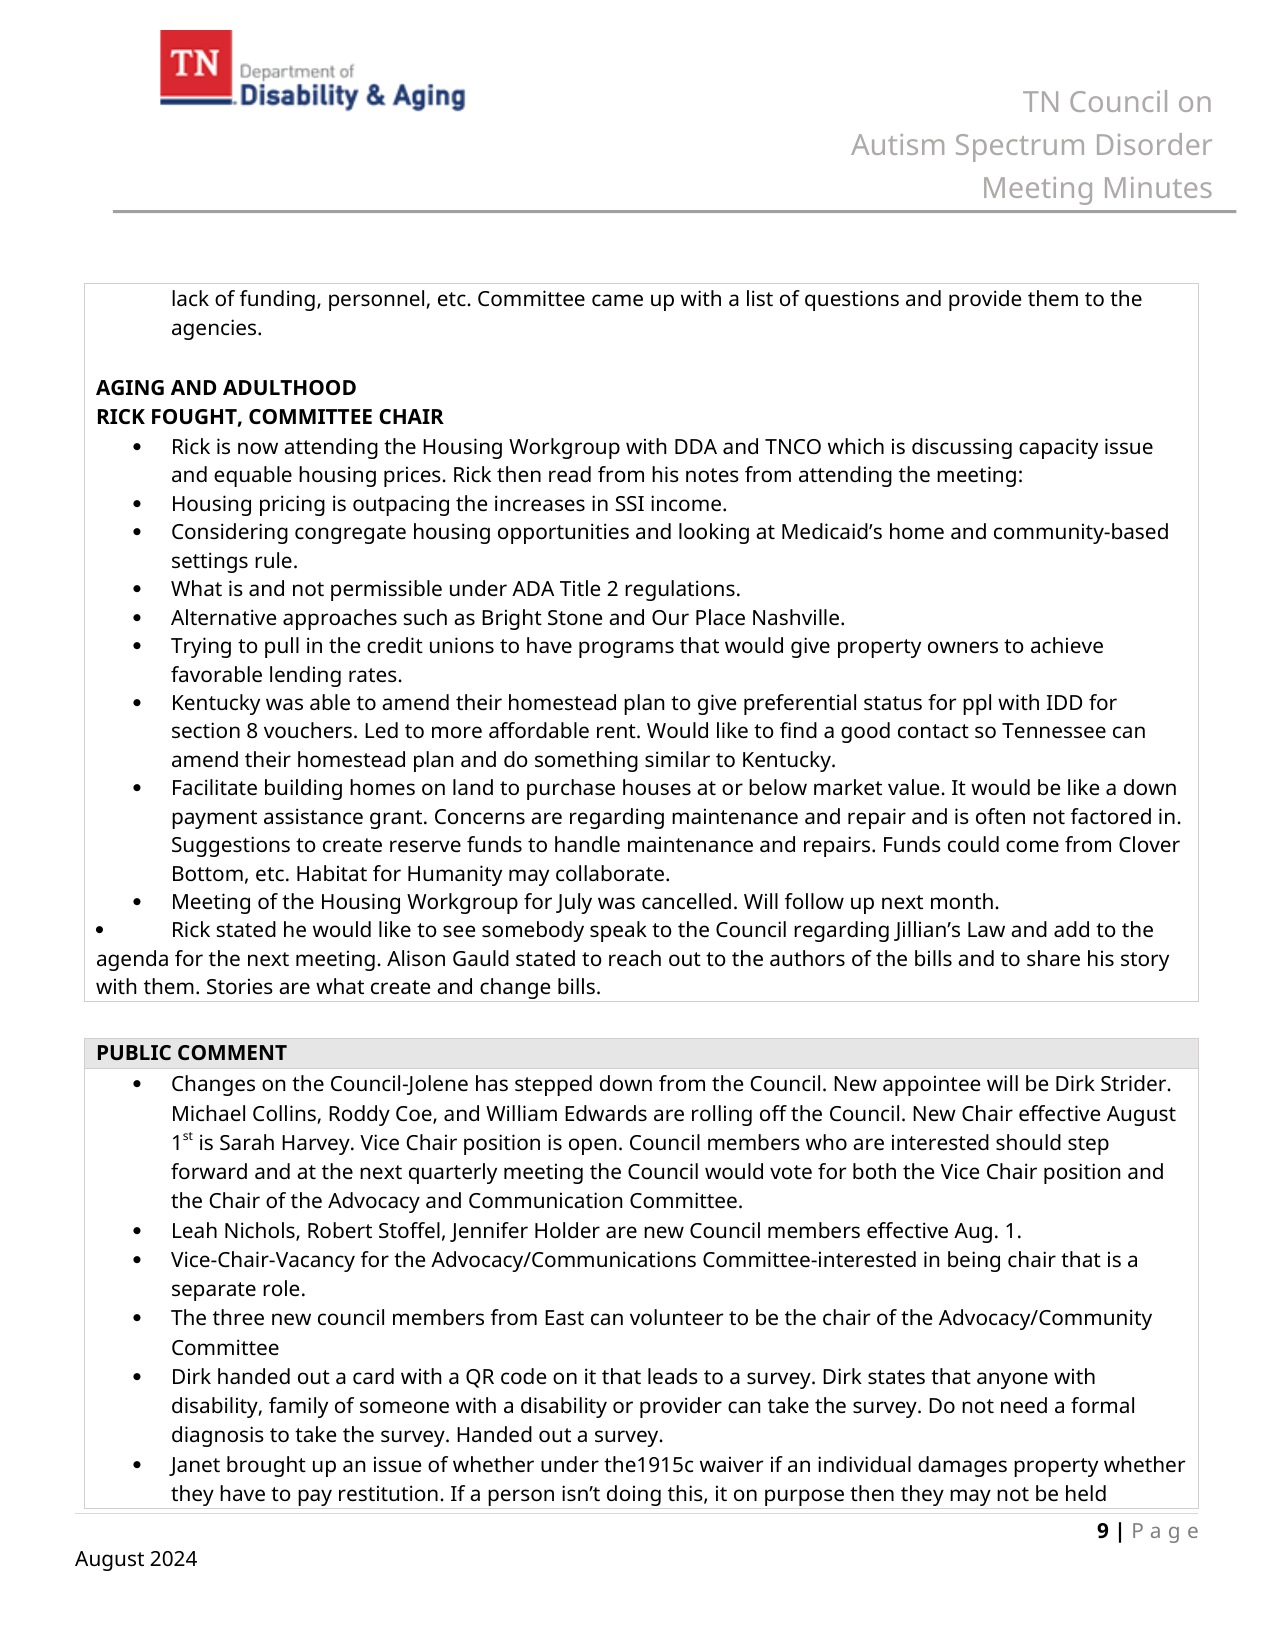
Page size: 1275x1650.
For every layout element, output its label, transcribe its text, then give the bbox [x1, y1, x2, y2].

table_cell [85, 1069, 1198, 1508]
picture [160, 30, 467, 113]
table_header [85, 284, 1198, 1001]
table_header PUBLIC COMMENT [85, 1039, 1198, 1068]
